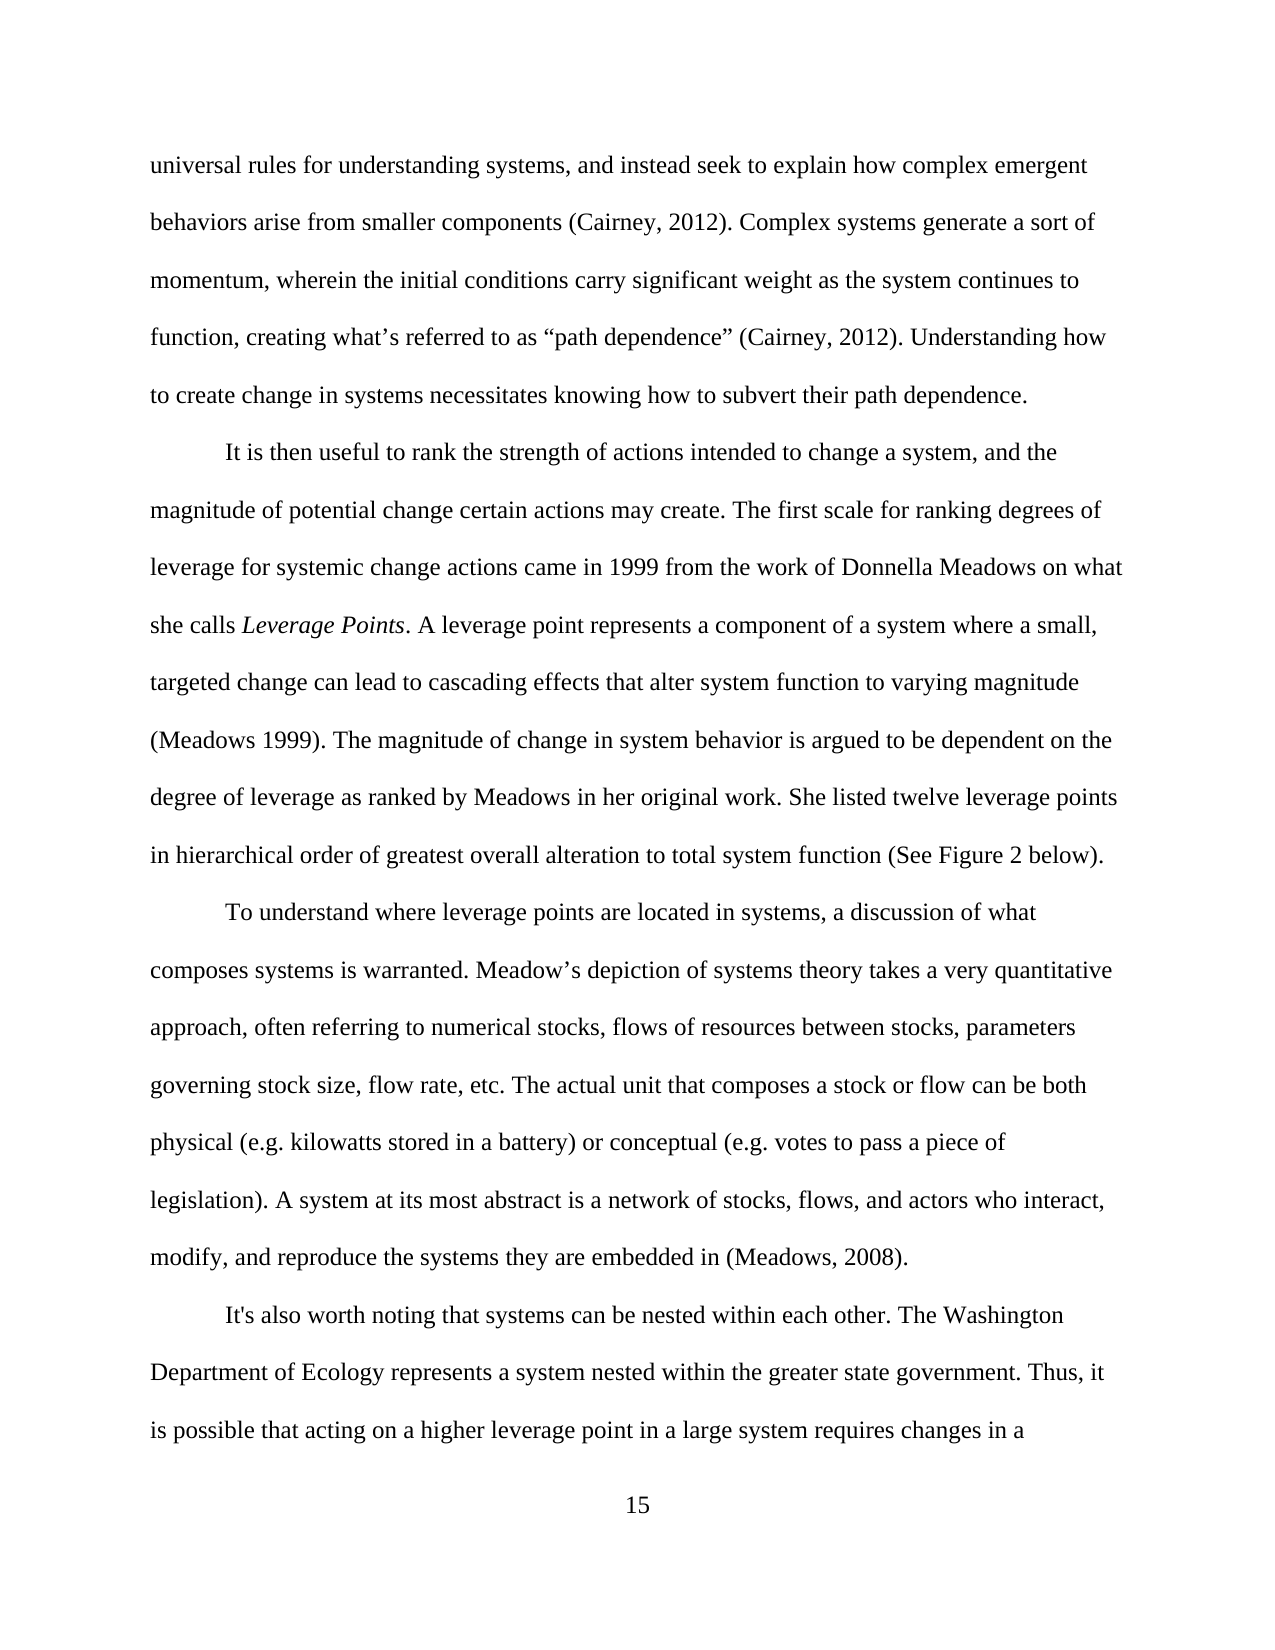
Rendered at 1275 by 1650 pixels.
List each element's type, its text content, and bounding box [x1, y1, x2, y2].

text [150, 150, 1125, 409]
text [150, 1300, 1125, 1444]
text To understand where leverage points are located in systems, a discussion of what composes systems is warranted. Meadow’s depiction of systems theory takes a very quantitative approach, often referring to numerical stocks, flows of resources between stocks, parameters governing stock size, flow rate, etc. The actual unit that composes a stock or flow can be both physical (e.g. kilowatts stored in a battery) or conceptual (e.g. votes to pass a piece of legislation). A system at its most abstract is a network of stocks, flows, and actors who interact, modify, and reproduce the systems they are embedded in (Meadows, 2008). [150, 897, 1125, 1271]
text It is then useful to rank the strength of actions intended to change a system, and the magnitude of potential change certain actions may create. The first scale for ranking degrees of leverage for systemic change actions came in 1999 from the work of Donnella Meadows on what she calls Leverage Points. A leverage point represents a component of a system where a small, targeted change can lead to cascading effects that alter system function to varying magnitude (Meadows 1999). The magnitude of change in system behavior is argued to be dependent on the degree of leverage as ranked by Meadows in her original work. She listed twelve leverage points in hierarchical order of greatest overall alteration to total system function (See Figure 2 below). [150, 437, 1125, 869]
